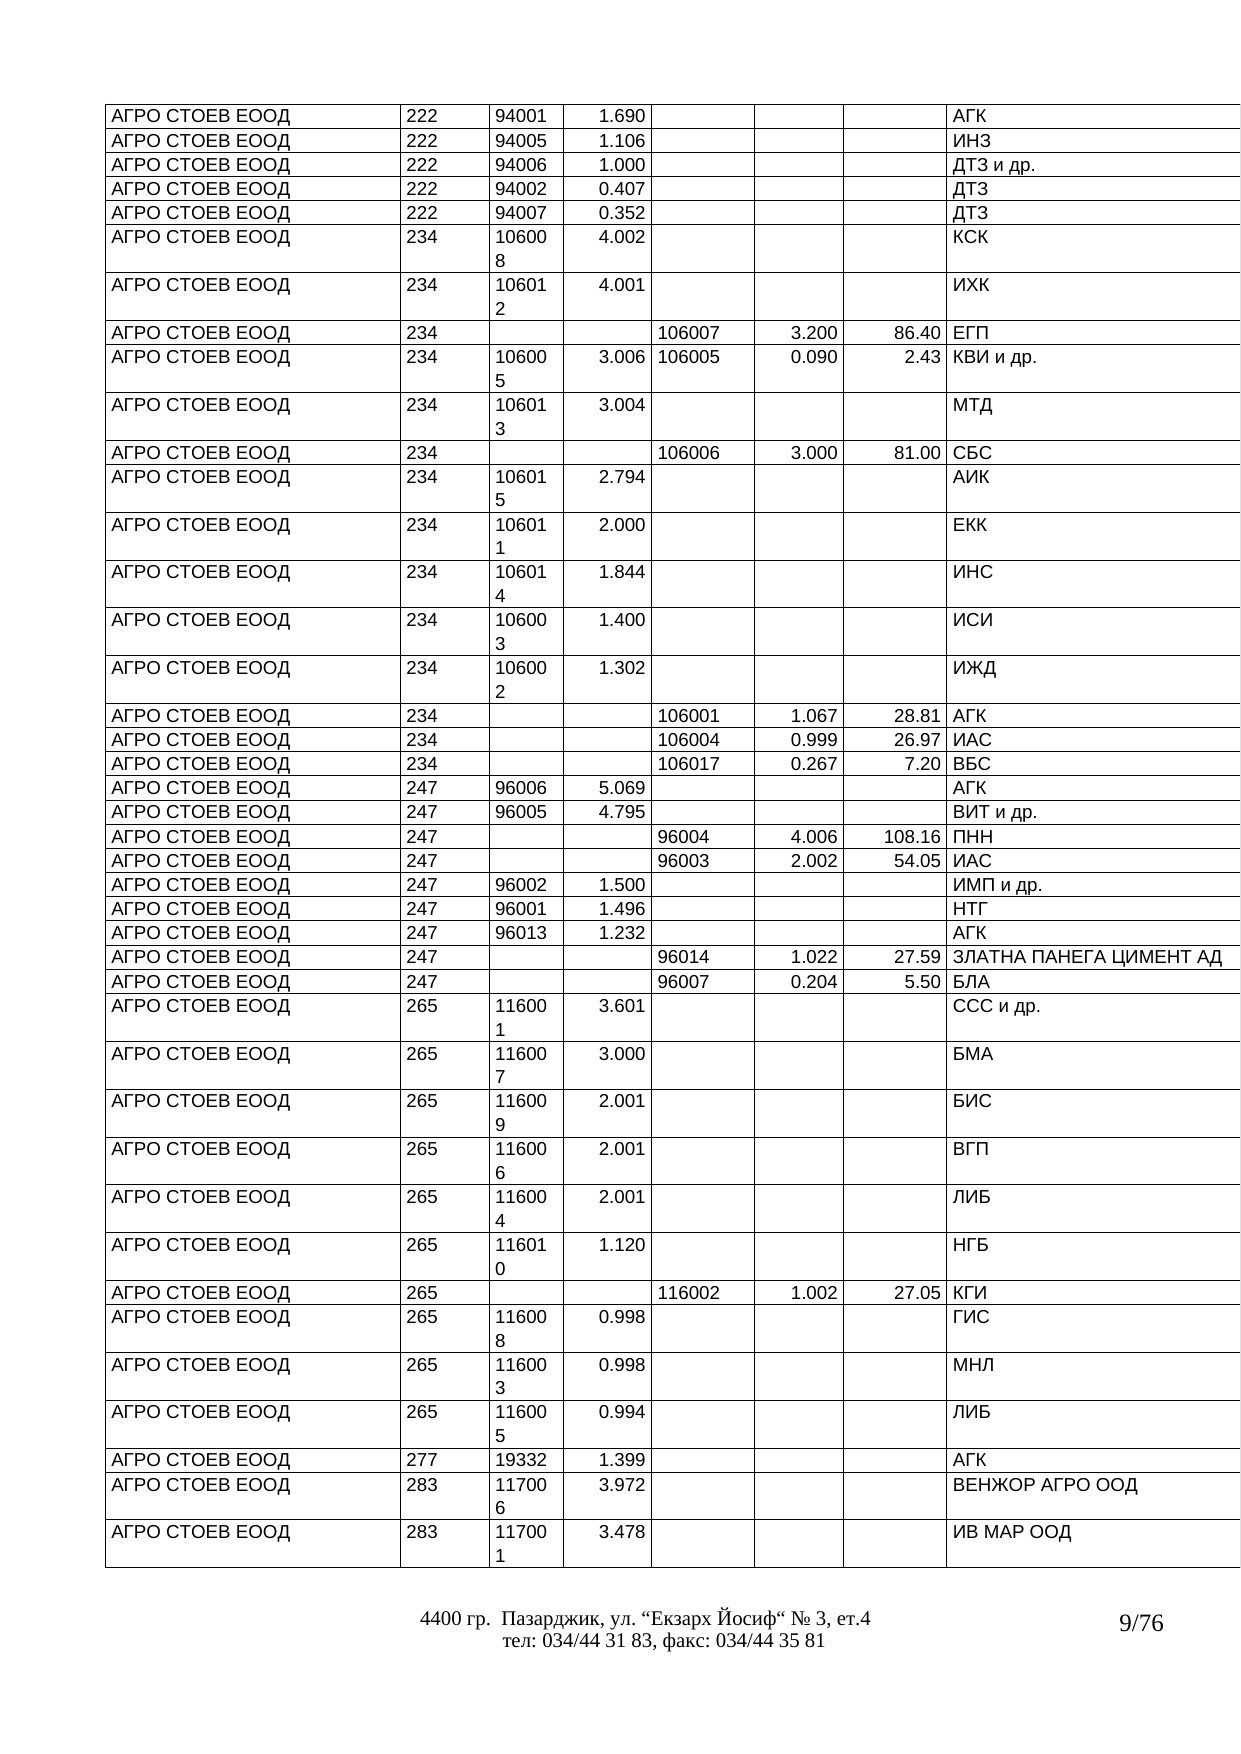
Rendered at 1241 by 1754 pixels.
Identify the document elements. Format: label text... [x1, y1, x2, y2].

table_cell ИАС [947, 728, 1240, 751]
table_cell [844, 1233, 946, 1280]
table_cell АГРО СТОЕВ ЕООД [106, 1185, 400, 1232]
table_cell ЗЛАТНА ПАНЕГА ЦИМЕНТ АД [947, 946, 1240, 969]
table_cell [755, 1138, 843, 1184]
table_cell [652, 1185, 754, 1232]
table_cell [490, 946, 563, 969]
table_cell [755, 1042, 843, 1088]
table_cell 2.001 [564, 1090, 651, 1136]
table_cell [564, 728, 651, 751]
table_cell [844, 1138, 946, 1184]
table_cell [490, 970, 563, 993]
table_cell БИС [947, 1090, 1240, 1136]
table_cell ИМП и др. [947, 873, 1240, 896]
table_cell 1.000 [564, 153, 651, 176]
table_cell [755, 1090, 843, 1136]
table_cell 4.006 [755, 825, 843, 848]
table_cell 96004 [652, 825, 754, 848]
table_cell АГРО СТОЕВ ЕООД [106, 273, 400, 320]
table_cell ИЖД [947, 656, 1240, 703]
table_cell 116009 [490, 1090, 563, 1136]
table_cell 247 [401, 946, 489, 969]
table_cell ПНН [947, 825, 1240, 848]
table_cell 1.399 [564, 1449, 651, 1472]
table_cell АГРО СТОЕВ ЕООД [106, 1281, 400, 1304]
table_cell 27.59 [844, 946, 946, 969]
table_cell 247 [401, 873, 489, 896]
table_cell [755, 1233, 843, 1280]
table_cell [652, 273, 754, 320]
table_cell 1.002 [755, 1281, 843, 1304]
table_cell НТГ [947, 897, 1240, 920]
table_cell [755, 1520, 843, 1567]
table_cell [844, 1185, 946, 1232]
table_cell ЕКК [947, 513, 1240, 559]
table_cell 1.302 [564, 656, 651, 703]
table_cell [844, 105, 946, 128]
table_cell 265 [401, 1401, 489, 1447]
table_cell 1.500 [564, 873, 651, 896]
table_cell 116005 [490, 1401, 563, 1447]
table_cell [652, 1138, 754, 1184]
table_cell ИАС [947, 849, 1240, 872]
table_cell МТД [947, 393, 1240, 440]
table_cell 234 [401, 393, 489, 440]
table_cell 222 [401, 177, 489, 200]
table_cell [755, 608, 843, 655]
table_cell 2.794 [564, 465, 651, 512]
table_cell [564, 321, 651, 344]
table_cell 94006 [490, 153, 563, 176]
table_cell [755, 873, 843, 896]
table_cell [564, 946, 651, 969]
table_cell [755, 513, 843, 559]
table_cell 96013 [490, 921, 563, 944]
table_cell 94002 [490, 177, 563, 200]
table_cell [652, 897, 754, 920]
table_cell [490, 441, 563, 464]
table_cell [652, 1520, 754, 1567]
table_cell АГРО СТОЕВ ЕООД [106, 873, 400, 896]
table_cell 3.000 [564, 1042, 651, 1088]
table_cell [652, 656, 754, 703]
table_cell 116003 [490, 1353, 563, 1399]
table_cell АГРО СТОЕВ ЕООД [106, 1305, 400, 1352]
table_cell [844, 801, 946, 824]
table_cell [652, 129, 754, 152]
table_cell 265 [401, 1233, 489, 1280]
table_cell ДТЗ [947, 201, 1240, 224]
table_cell [755, 225, 843, 272]
table_cell АГРО СТОЕВ ЕООД [106, 776, 400, 799]
table_cell [652, 921, 754, 944]
table_cell 116006 [490, 1138, 563, 1184]
table_cell АГК [947, 105, 1240, 128]
table_cell АГРО СТОЕВ ЕООД [106, 201, 400, 224]
table_cell [844, 1090, 946, 1136]
table_cell ГИС [947, 1305, 1240, 1352]
table_cell 222 [401, 153, 489, 176]
table_cell 106007 [652, 321, 754, 344]
table_cell [755, 1449, 843, 1472]
table_cell 265 [401, 1138, 489, 1184]
table_cell 265 [401, 1042, 489, 1088]
table_cell [755, 129, 843, 152]
table_cell АГРО СТОЕВ ЕООД [106, 177, 400, 200]
table_cell 106004 [652, 728, 754, 751]
table_cell [844, 1520, 946, 1567]
table_cell 234 [401, 608, 489, 655]
table_cell 3.478 [564, 1520, 651, 1567]
table_cell [844, 897, 946, 920]
table_cell 3.000 [755, 441, 843, 464]
table_cell АГРО СТОЕВ ЕООД [106, 1473, 400, 1519]
table_cell 234 [401, 728, 489, 751]
table_cell [652, 1233, 754, 1280]
table_cell ИХК [947, 273, 1240, 320]
table_cell АГРО СТОЕВ ЕООД [106, 825, 400, 848]
table_cell [652, 225, 754, 272]
table_cell [755, 897, 843, 920]
table_cell [652, 393, 754, 440]
table_cell [844, 465, 946, 512]
table_cell 0.090 [755, 345, 843, 392]
table_cell АГРО СТОЕВ ЕООД [106, 393, 400, 440]
table_cell [564, 704, 651, 727]
table_cell АГРО СТОЕВ ЕООД [106, 1449, 400, 1472]
table_cell 117006 [490, 1473, 563, 1519]
table_cell [652, 465, 754, 512]
table_cell [755, 994, 843, 1041]
table_cell [755, 801, 843, 824]
table_cell [652, 513, 754, 559]
table_cell [652, 994, 754, 1041]
table_cell АГРО СТОЕВ ЕООД [106, 321, 400, 344]
table_cell 27.05 [844, 1281, 946, 1304]
table_cell 1.690 [564, 105, 651, 128]
table_cell [755, 656, 843, 703]
table_cell ИСИ [947, 608, 1240, 655]
table_cell 2.000 [564, 513, 651, 559]
table_cell ВИТ и др. [947, 801, 1240, 824]
table_cell ЕГП [947, 321, 1240, 344]
table_cell 96005 [490, 801, 563, 824]
table_cell АГРО СТОЕВ ЕООД [106, 849, 400, 872]
table_cell 4.001 [564, 273, 651, 320]
table_cell [755, 776, 843, 799]
table_cell [755, 1185, 843, 1232]
table_cell [844, 994, 946, 1041]
table_cell [755, 201, 843, 224]
table_cell [844, 177, 946, 200]
table_cell 234 [401, 321, 489, 344]
table_cell 265 [401, 994, 489, 1041]
table_cell 108.16 [844, 825, 946, 848]
table_cell [844, 1305, 946, 1352]
table_cell 0.352 [564, 201, 651, 224]
table_cell [652, 1042, 754, 1088]
table_cell МНЛ [947, 1353, 1240, 1399]
table_cell [755, 393, 843, 440]
table_cell КСК [947, 225, 1240, 272]
table_cell [490, 704, 563, 727]
table_cell 222 [401, 201, 489, 224]
table_cell 1.844 [564, 561, 651, 607]
table_cell СБС [947, 441, 1240, 464]
table_cell АГРО СТОЕВ ЕООД [106, 105, 400, 128]
table_cell 247 [401, 801, 489, 824]
table_cell БМА [947, 1042, 1240, 1088]
table_cell 277 [401, 1449, 489, 1472]
table_cell КВИ и др. [947, 345, 1240, 392]
table_cell [844, 1449, 946, 1472]
table_cell 0.994 [564, 1401, 651, 1447]
table_cell 3.972 [564, 1473, 651, 1519]
table_cell 106014 [490, 561, 563, 607]
table_cell 234 [401, 513, 489, 559]
table_cell 265 [401, 1353, 489, 1399]
table_cell 7.20 [844, 752, 946, 775]
table_cell 1.106 [564, 129, 651, 152]
table_cell [652, 873, 754, 896]
table_cell ИНЗ [947, 129, 1240, 152]
table_cell 94007 [490, 201, 563, 224]
table_cell 96007 [652, 970, 754, 993]
table_cell [844, 1401, 946, 1447]
table_cell 283 [401, 1520, 489, 1567]
table_cell [844, 225, 946, 272]
table_cell [755, 105, 843, 128]
table_cell АГРО СТОЕВ ЕООД [106, 465, 400, 512]
table_cell [564, 970, 651, 993]
table_cell [490, 849, 563, 872]
table_cell 81.00 [844, 441, 946, 464]
table_cell АГРО СТОЕВ ЕООД [106, 1042, 400, 1088]
table_cell 1.496 [564, 897, 651, 920]
table_cell 265 [401, 1305, 489, 1352]
table_cell [844, 921, 946, 944]
table_cell АГК [947, 921, 1240, 944]
table_cell 106005 [652, 345, 754, 392]
table_cell АГРО СТОЕВ ЕООД [106, 561, 400, 607]
table_cell 106003 [490, 608, 563, 655]
table_cell АГРО СТОЕВ ЕООД [106, 1353, 400, 1399]
table_cell АГРО СТОЕВ ЕООД [106, 345, 400, 392]
table_cell ИНС [947, 561, 1240, 607]
table_cell ССС и др. [947, 994, 1240, 1041]
table_cell 54.05 [844, 849, 946, 872]
table_cell [652, 1401, 754, 1447]
table_cell [652, 1090, 754, 1136]
table_cell АГРО СТОЕВ ЕООД [106, 1233, 400, 1280]
table_cell АГРО СТОЕВ ЕООД [106, 704, 400, 727]
table_cell АГРО СТОЕВ ЕООД [106, 752, 400, 775]
table_cell 234 [401, 345, 489, 392]
table_cell [652, 153, 754, 176]
table_cell 265 [401, 1090, 489, 1136]
table_cell 2.43 [844, 345, 946, 392]
table_cell КГИ [947, 1281, 1240, 1304]
table_cell 0.267 [755, 752, 843, 775]
table_cell 116004 [490, 1185, 563, 1232]
table_cell 106008 [490, 225, 563, 272]
table_cell АГРО СТОЕВ ЕООД [106, 946, 400, 969]
table_cell 283 [401, 1473, 489, 1519]
table_cell 26.97 [844, 728, 946, 751]
table_cell [564, 825, 651, 848]
table_cell 247 [401, 776, 489, 799]
table_cell 265 [401, 1281, 489, 1304]
table_cell 234 [401, 273, 489, 320]
table_cell 106001 [652, 704, 754, 727]
table_cell [755, 1401, 843, 1447]
table_cell [564, 752, 651, 775]
table_cell АГРО СТОЕВ ЕООД [106, 921, 400, 944]
table_cell [844, 201, 946, 224]
table_cell 265 [401, 1185, 489, 1232]
table_cell [652, 801, 754, 824]
table_cell АГРО СТОЕВ ЕООД [106, 1138, 400, 1184]
table_cell [564, 849, 651, 872]
table_cell 1.232 [564, 921, 651, 944]
table_cell [844, 608, 946, 655]
table_cell [490, 825, 563, 848]
table_cell [755, 1353, 843, 1399]
table_cell АГРО СТОЕВ ЕООД [106, 1520, 400, 1567]
table_cell [755, 153, 843, 176]
table_cell 86.40 [844, 321, 946, 344]
table_cell ЛИБ [947, 1401, 1240, 1447]
table_cell [652, 776, 754, 799]
table_cell ИВ МАР ООД [947, 1520, 1240, 1567]
table_cell [490, 321, 563, 344]
table_cell [564, 1281, 651, 1304]
table_cell ВЕНЖОР АГРО ООД [947, 1473, 1240, 1519]
table_cell 234 [401, 561, 489, 607]
table_cell 234 [401, 465, 489, 512]
table_cell [844, 1473, 946, 1519]
table_cell 28.81 [844, 704, 946, 727]
table_cell [844, 656, 946, 703]
table_cell 94005 [490, 129, 563, 152]
table_cell [652, 177, 754, 200]
table_cell [755, 1305, 843, 1352]
table_cell [844, 393, 946, 440]
table_cell 106013 [490, 393, 563, 440]
table_cell 3.006 [564, 345, 651, 392]
table_cell [652, 1473, 754, 1519]
table_cell 96014 [652, 946, 754, 969]
table_cell АГРО СТОЕВ ЕООД [106, 801, 400, 824]
table_cell 96003 [652, 849, 754, 872]
table_cell 2.001 [564, 1185, 651, 1232]
table_cell 117001 [490, 1520, 563, 1567]
table_cell 106017 [652, 752, 754, 775]
table_cell 0.407 [564, 177, 651, 200]
table_cell 1.022 [755, 946, 843, 969]
table_cell АГК [947, 704, 1240, 727]
table_cell [652, 201, 754, 224]
table_cell 116001 [490, 994, 563, 1041]
table_cell 0.998 [564, 1353, 651, 1399]
table_cell [652, 1353, 754, 1399]
table_cell 247 [401, 825, 489, 848]
table_cell 234 [401, 656, 489, 703]
table_cell [844, 273, 946, 320]
table_cell [755, 921, 843, 944]
table_cell [844, 129, 946, 152]
table_cell 0.204 [755, 970, 843, 993]
table_cell [755, 465, 843, 512]
table_cell 0.998 [564, 1305, 651, 1352]
table_cell АГРО СТОЕВ ЕООД [106, 656, 400, 703]
table_cell ДТЗ [947, 177, 1240, 200]
table_cell 106002 [490, 656, 563, 703]
table_cell [490, 1281, 563, 1304]
table_cell ДТЗ и др. [947, 153, 1240, 176]
table_cell 96002 [490, 873, 563, 896]
table_cell АГРО СТОЕВ ЕООД [106, 513, 400, 559]
table_cell 106012 [490, 273, 563, 320]
table_cell 2.002 [755, 849, 843, 872]
table_cell АГРО СТОЕВ ЕООД [106, 225, 400, 272]
table_cell [844, 153, 946, 176]
table_cell 247 [401, 921, 489, 944]
table_cell 3.004 [564, 393, 651, 440]
table_cell [652, 608, 754, 655]
table_cell ЛИБ [947, 1185, 1240, 1232]
table_cell АГРО СТОЕВ ЕООД [106, 1090, 400, 1136]
table_cell [844, 776, 946, 799]
table_cell АГРО СТОЕВ ЕООД [106, 153, 400, 176]
table_cell 116008 [490, 1305, 563, 1352]
table_cell 116007 [490, 1042, 563, 1088]
table_cell [844, 873, 946, 896]
table_cell АГК [947, 776, 1240, 799]
table_cell АГРО СТОЕВ ЕООД [106, 1401, 400, 1447]
table_cell [652, 561, 754, 607]
table_cell 96001 [490, 897, 563, 920]
table_cell 234 [401, 752, 489, 775]
table_cell АИК [947, 465, 1240, 512]
table_cell [490, 752, 563, 775]
table_cell 234 [401, 441, 489, 464]
table_cell АГК [947, 1449, 1240, 1472]
table_cell АГРО СТОЕВ ЕООД [106, 441, 400, 464]
table_cell [844, 1353, 946, 1399]
table_cell [844, 1042, 946, 1088]
table_cell 1.400 [564, 608, 651, 655]
table_cell [564, 441, 651, 464]
table_cell 106006 [652, 441, 754, 464]
table_cell 106005 [490, 345, 563, 392]
table_cell [844, 561, 946, 607]
table_cell 1.067 [755, 704, 843, 727]
table_cell [755, 177, 843, 200]
table_cell 3.200 [755, 321, 843, 344]
table_cell 106015 [490, 465, 563, 512]
table_cell АГРО СТОЕВ ЕООД [106, 608, 400, 655]
table_cell [490, 728, 563, 751]
table_cell 234 [401, 225, 489, 272]
table_cell 5.069 [564, 776, 651, 799]
table_cell 222 [401, 105, 489, 128]
table_cell 234 [401, 704, 489, 727]
table_cell 247 [401, 897, 489, 920]
table_cell 5.50 [844, 970, 946, 993]
table_cell 96006 [490, 776, 563, 799]
table_cell ВГП [947, 1138, 1240, 1184]
table_cell 0.999 [755, 728, 843, 751]
table_cell 116002 [652, 1281, 754, 1304]
table_cell 94001 [490, 105, 563, 128]
table_cell 19332 [490, 1449, 563, 1472]
table_cell 116010 [490, 1233, 563, 1280]
table_cell АГРО СТОЕВ ЕООД [106, 897, 400, 920]
table_cell БЛА [947, 970, 1240, 993]
table_cell 222 [401, 129, 489, 152]
table_cell НГБ [947, 1233, 1240, 1280]
table_cell АГРО СТОЕВ ЕООД [106, 728, 400, 751]
table_cell [755, 561, 843, 607]
table_cell 2.001 [564, 1138, 651, 1184]
table_cell 247 [401, 849, 489, 872]
table_cell АГРО СТОЕВ ЕООД [106, 129, 400, 152]
table_cell [652, 1305, 754, 1352]
table_cell [652, 105, 754, 128]
table_cell 4.795 [564, 801, 651, 824]
table_cell 247 [401, 970, 489, 993]
table_cell 1.120 [564, 1233, 651, 1280]
table_cell [755, 1473, 843, 1519]
table_cell 3.601 [564, 994, 651, 1041]
table_cell АГРО СТОЕВ ЕООД [106, 970, 400, 993]
table_cell [844, 513, 946, 559]
table_cell [652, 1449, 754, 1472]
table_cell [755, 273, 843, 320]
table_cell 4.002 [564, 225, 651, 272]
table_cell ВБС [947, 752, 1240, 775]
table_cell АГРО СТОЕВ ЕООД [106, 994, 400, 1041]
table_cell 106011 [490, 513, 563, 559]
